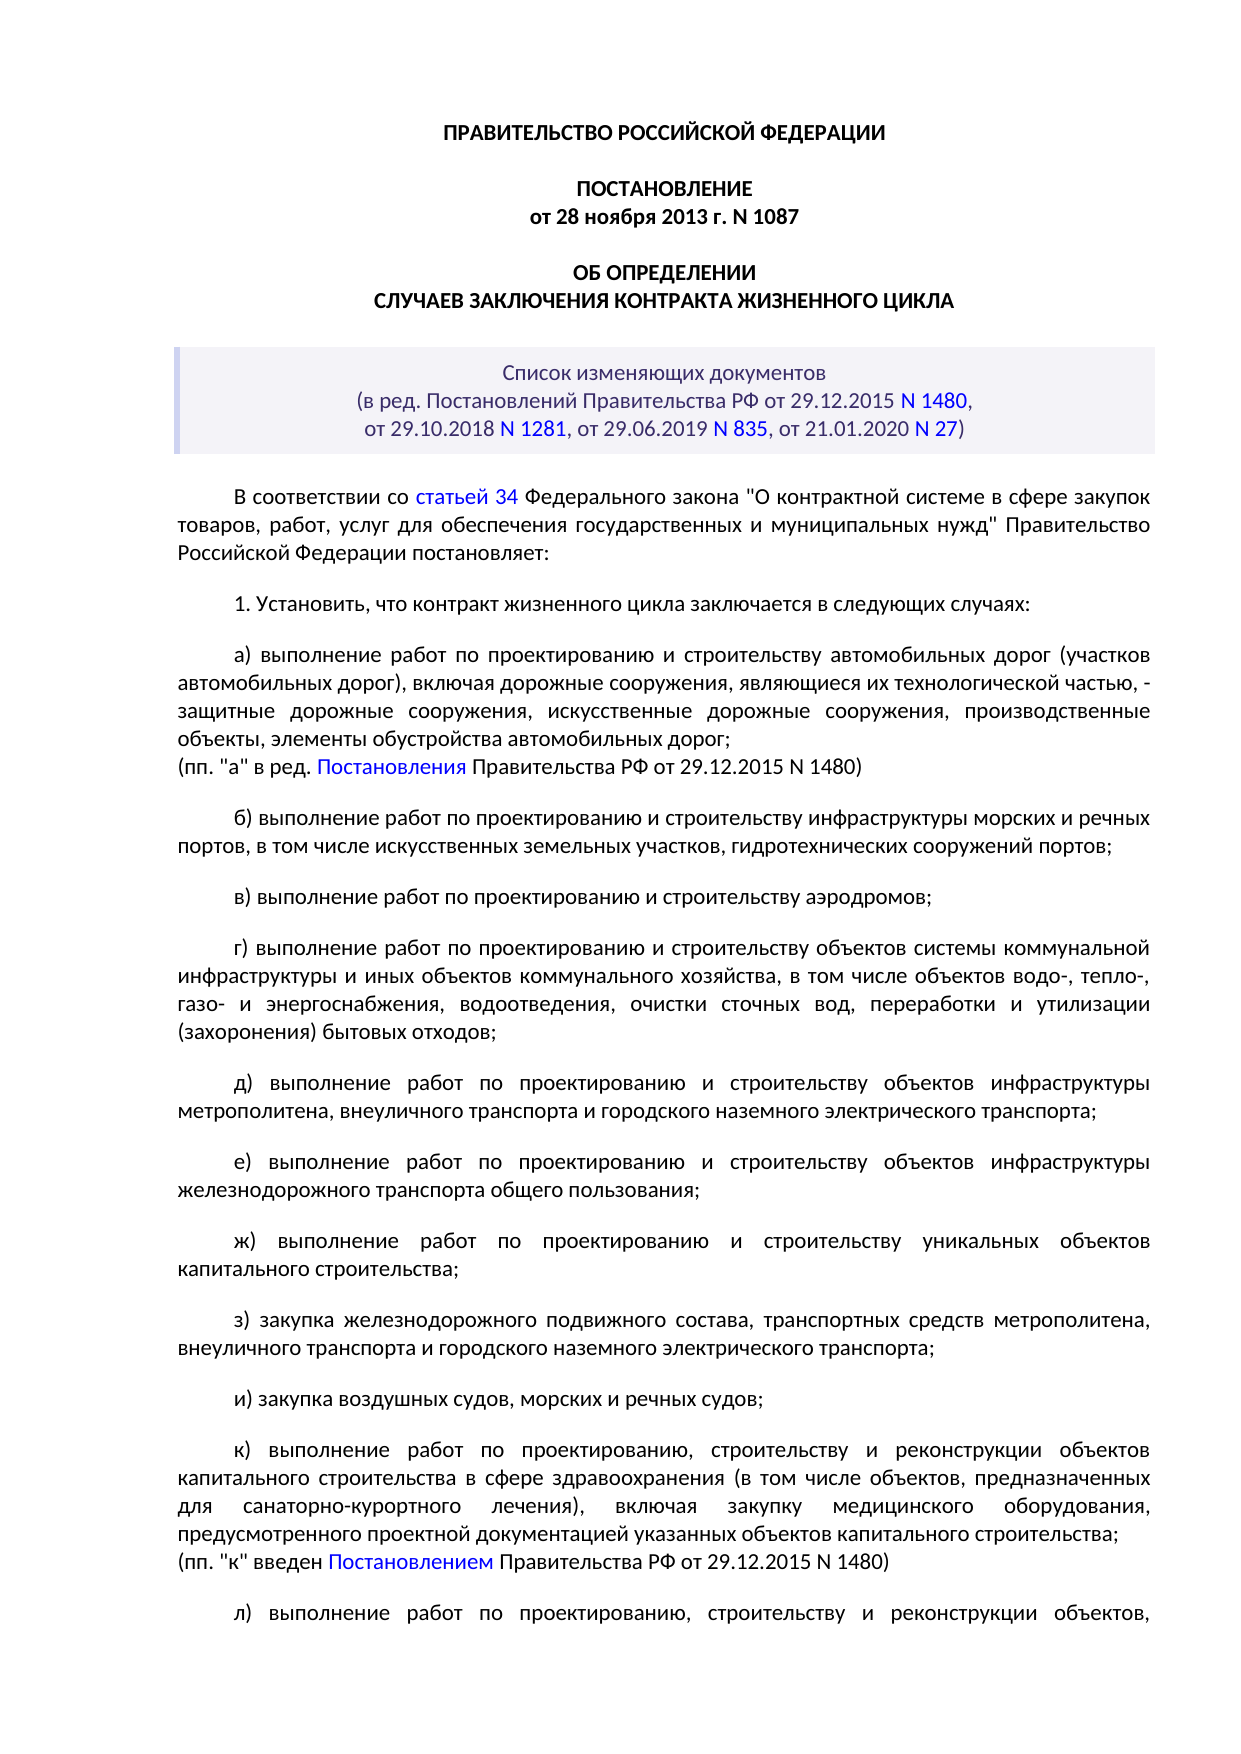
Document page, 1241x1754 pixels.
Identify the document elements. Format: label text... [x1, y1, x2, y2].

title СЛУЧАЕВ ЗАКЛЮЧЕНИЯ КОНТРАКТА ЖИЗНЕННОГО ЦИКЛА [177, 286, 1152, 314]
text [177, 1598, 1152, 1626]
text ж) выполнение работ по проектированию и строительству уникальных объектов капитального строительства; [177, 1226, 1152, 1282]
text г) выполнение работ по проектированию и строительству объектов системы коммунальной инфраструктуры и иных объектов коммунального хозяйства, в том числе объектов водо-, тепло-, газо- и энергоснабжения, водоотведения, очистки сточных вод, переработки и утилизации (захоронения) бытовых отходов; [177, 933, 1152, 1045]
table_header Список изменяющих документов (в ред. Постановлений Правительства РФ от 29.12.2015 N 1480, от 29.10.2018 N 1281, от 29.06.2019 N 835, от 21.01.2020 N 27) [180, 347, 1149, 454]
text В соответствии со статьей 34 Федерального закона "О контрактной системе в сфере закупок товаров, работ, услуг для обеспечения государственных и муниципальных нужд" Правительство Российской Федерации постановляет: [177, 482, 1152, 566]
text 1. Установить, что контракт жизненного цикла заключается в следующих случаях: [177, 589, 1152, 617]
title ПОСТАНОВЛЕНИЕ [177, 174, 1152, 202]
text в) выполнение работ по проектированию и строительству аэродромов; [177, 882, 1152, 910]
text и) закупка воздушных судов, морских и речных судов; [177, 1384, 1152, 1412]
text к) выполнение работ по проектированию, строительству и реконструкции объектов капитального строительства в сфере здравоохранения (в том числе объектов, предназначенных для санаторно-курортного лечения), включая закупку медицинского оборудования, предусмотренного проектной документацией указанных объектов капитального строительства; [177, 1435, 1152, 1547]
title от 28 ноября 2013 г. N 1087 [177, 202, 1152, 230]
text б) выполнение работ по проектированию и строительству инфраструктуры морских и речных портов, в том числе искусственных земельных участков, гидротехнических сооружений портов; [177, 803, 1152, 859]
text д) выполнение работ по проектированию и строительству объектов инфраструктуры метрополитена, внеуличного транспорта и городского наземного электрического транспорта; [177, 1068, 1152, 1124]
text а) выполнение работ по проектированию и строительству автомобильных дорог (участков автомобильных дорог), включая дорожные сооружения, являющиеся их технологической частью, - защитные дорожные сооружения, искусственные дорожные сооружения, производственные объекты, элементы обустройства автомобильных дорог; [177, 640, 1152, 752]
title ОБ ОПРЕДЕЛЕНИИ [177, 258, 1152, 286]
text (пп. "к" введен Постановлением Правительства РФ от 29.12.2015 N 1480) [177, 1547, 1152, 1575]
text (пп. "а" в ред. Постановления Правительства РФ от 29.12.2015 N 1480) [177, 752, 1152, 780]
title ПРАВИТЕЛЬСТВО РОССИЙСКОЙ ФЕДЕРАЦИИ [177, 118, 1152, 146]
text е) выполнение работ по проектированию и строительству объектов инфраструктуры железнодорожного транспорта общего пользования; [177, 1147, 1152, 1203]
text з) закупка железнодорожного подвижного состава, транспортных средств метрополитена, внеуличного транспорта и городского наземного электрического транспорта; [177, 1305, 1152, 1361]
